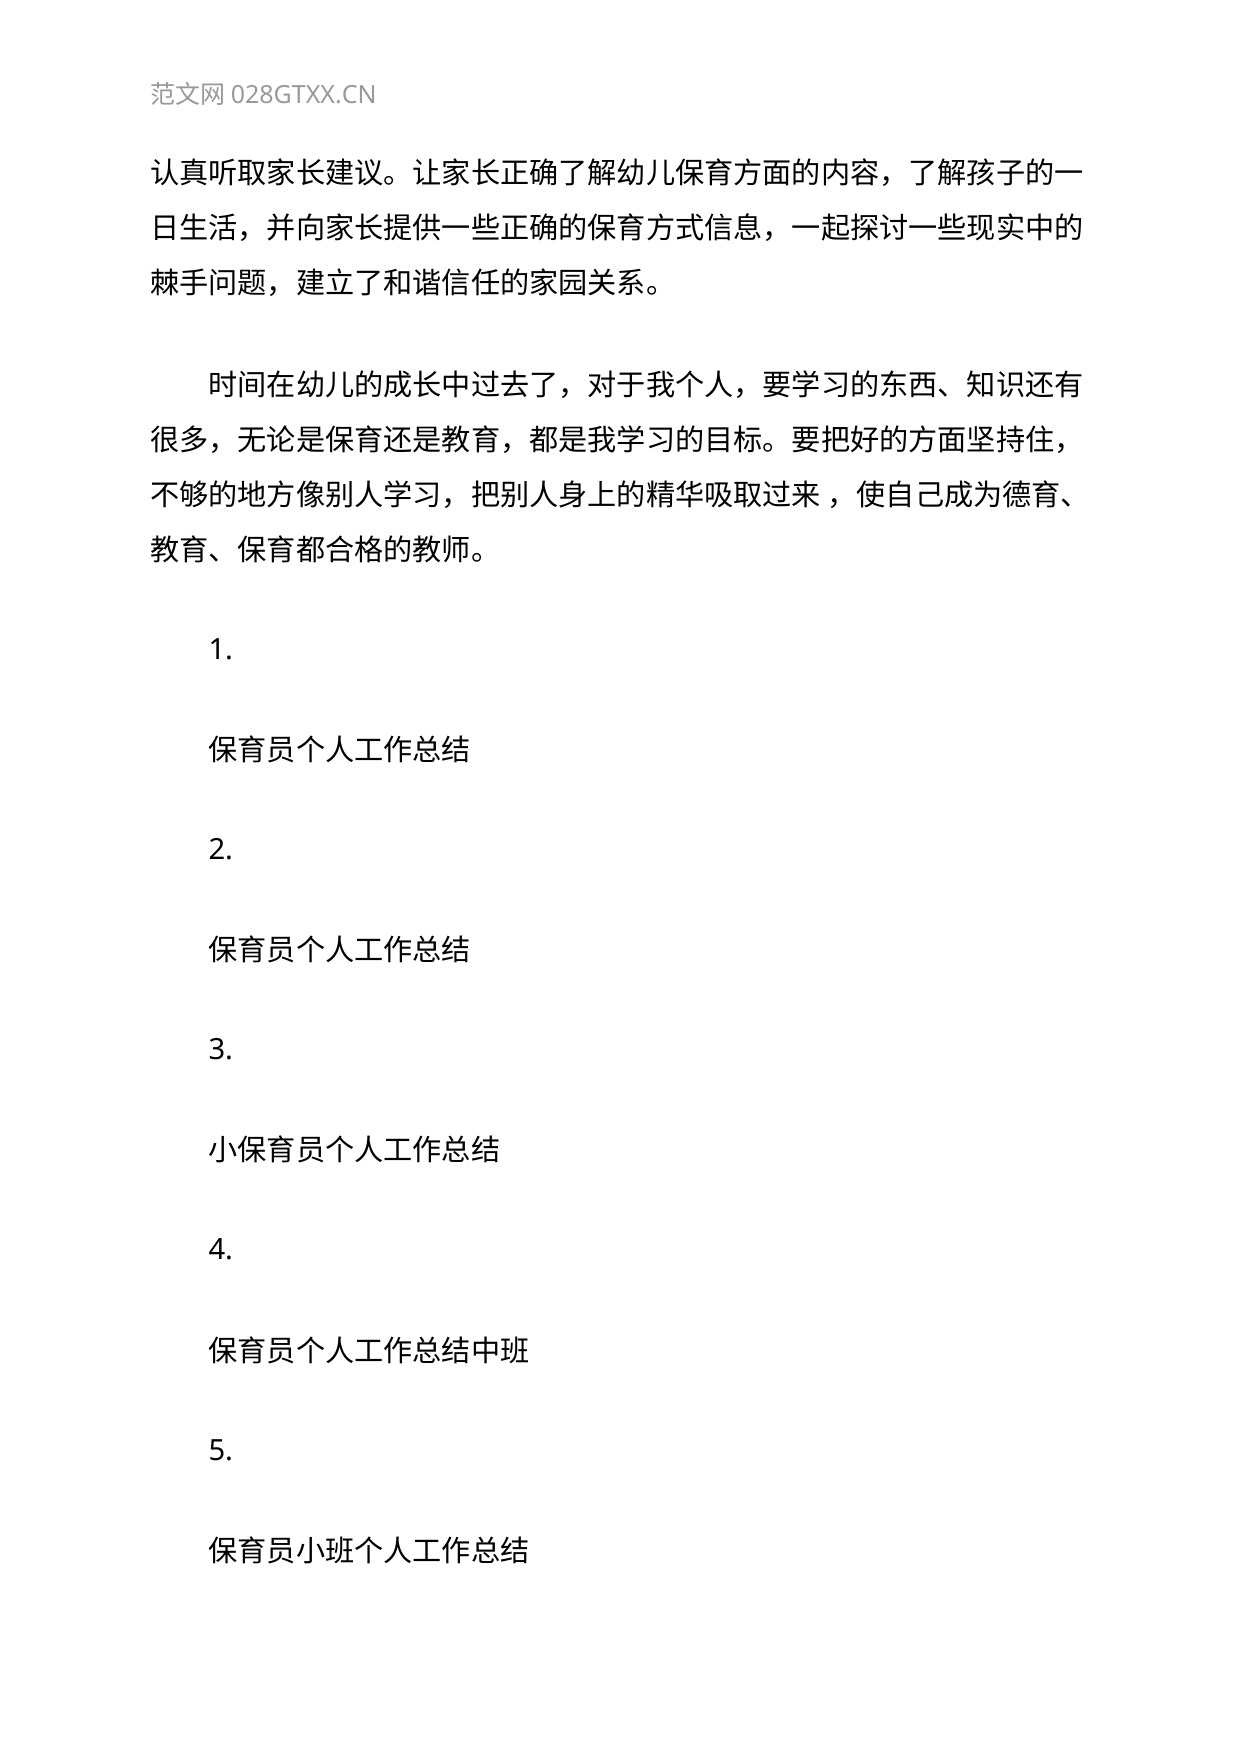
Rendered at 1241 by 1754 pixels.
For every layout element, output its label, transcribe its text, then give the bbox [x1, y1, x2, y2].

text 5. [150, 1429, 1090, 1468]
text 保育员小班个人工作总结 [150, 1527, 1090, 1569]
text 小保育员个人工作总结 [150, 1127, 1090, 1169]
text 1. [150, 628, 1090, 668]
text 4. [150, 1229, 1090, 1268]
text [150, 150, 1090, 302]
text 保育员个人工作总结 [150, 726, 1090, 769]
text 保育员个人工作总结 [150, 927, 1090, 969]
text 时间在幼儿的成长中过去了，对于我个人，要学习的东西、知识还有很多，无论是保育还是教育，都是我学习的目标。要把好的方面坚持住，不够的地方像别人学习，把别人身上的精华吸取过来 ，使自己成为德育、教育、保育都合格的教师。 [150, 362, 1090, 568]
text 保育员个人工作总结中班 [150, 1327, 1090, 1369]
text 2. [150, 828, 1090, 868]
text 3. [150, 1028, 1090, 1068]
